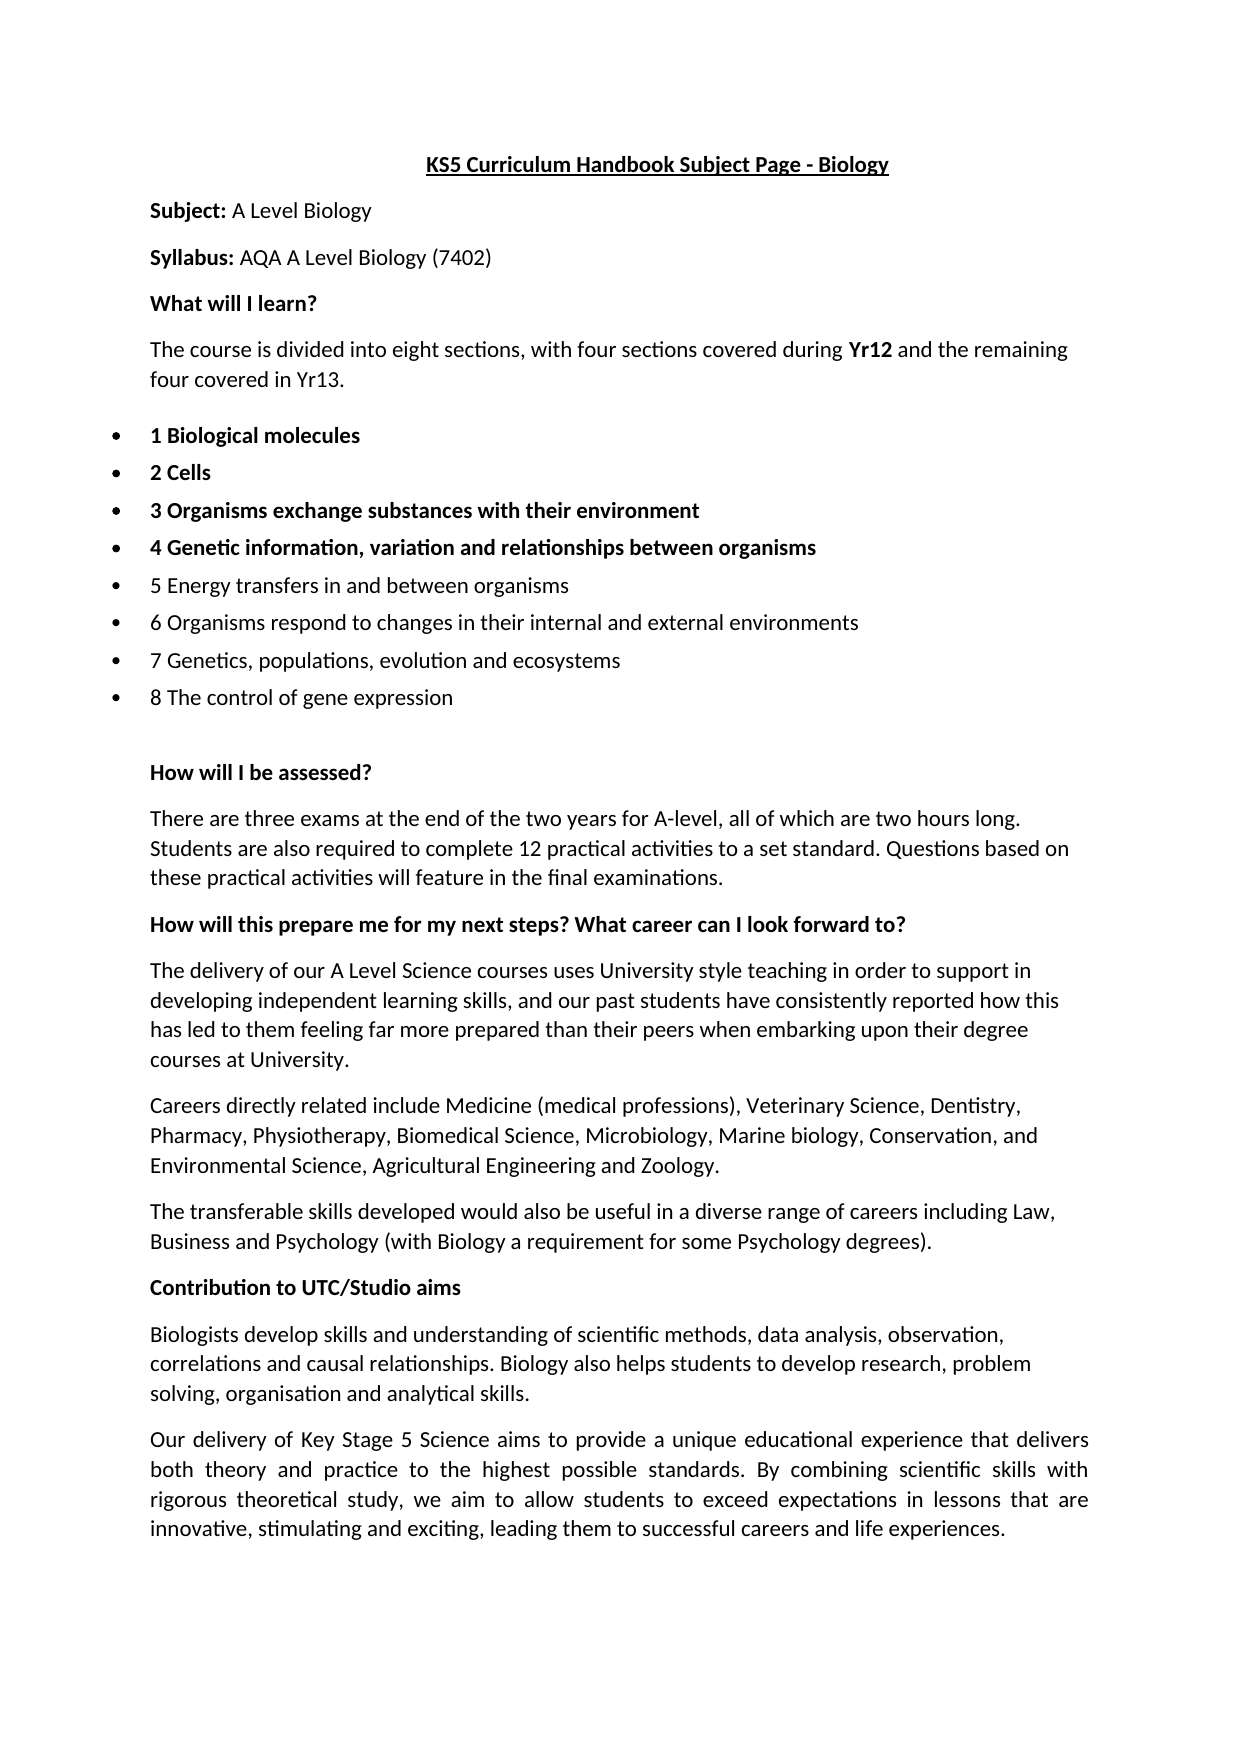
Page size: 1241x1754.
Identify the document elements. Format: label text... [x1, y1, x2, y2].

list 1 Biological molecules [112, 411, 1090, 449]
text The course is divided into eight sections, with four sections covered during Yr12 and the remaining four covered in Yr13. [150, 335, 1090, 393]
text The delivery of our A Level Science courses uses University style teaching in order to support in developing independent learning skills, and our past students have consistently reported how this has led to them feeling far more prepared than their peers when embarking upon their degree courses at University. [150, 956, 1090, 1073]
list 6 Organisms respond to changes in their internal and external environments [112, 599, 1090, 636]
list 4 Genetic information, variation and relationships between organisms [112, 524, 1090, 561]
text Subject: A Level Biology [150, 196, 1090, 224]
list 5 Energy transfers in and between organisms [112, 561, 1090, 599]
text What will I learn? [150, 289, 1090, 317]
list 7 Genetics, populations, evolution and ecosystems [112, 636, 1090, 674]
list KS5 Curriculum Handbook Subject Page - Biology [225, 150, 1090, 178]
list 8 The control of gene expression [112, 674, 1090, 711]
text Our delivery of Key Stage 5 Science aims to provide a unique educational experience that delivers both theory and practice to the highest possible standards. By combining scientific skills with rigorous theoretical study, we aim to allow students to exceed expectations in lessons that are innovative, stimulating and exciting, leading them to successful careers and life experiences. [150, 1426, 1090, 1543]
text There are three exams at the end of the two years for A-level, all of which are two hours long. Students are also required to complete 12 practical activities to a set standard. Questions based on these practical activities will feature in the final examinations. [150, 804, 1090, 892]
list 3 Organisms exchange substances with their environment [112, 486, 1090, 524]
list 2 Cells [112, 449, 1090, 486]
text Contribution to UTC/Studio aims [150, 1273, 1090, 1301]
text The transferable skills developed would also be useful in a diverse range of careers including Law, Business and Psychology (with Biology a requirement for some Psychology degrees). [150, 1197, 1090, 1255]
text Biologists develop skills and understanding of scientific methods, data analysis, observation, correlations and causal relationships. Biology also helps students to develop research, problem solving, organisation and analytical skills. [150, 1320, 1090, 1407]
text Syllabus: AQA A Level Biology (7402) [150, 243, 1090, 271]
text How will I be assessed? [150, 758, 1090, 786]
text How will this prepare me for my next steps? What career can I look forward to? [150, 910, 1090, 938]
text Careers directly related include Medicine (medical professions), Veterinary Science, Dentistry, Pharmacy, Physiotherapy, Biomedical Science, Microbiology, Marine biology, Conservation, and Environmental Science, Agricultural Engineering and Zoology. [150, 1092, 1090, 1179]
